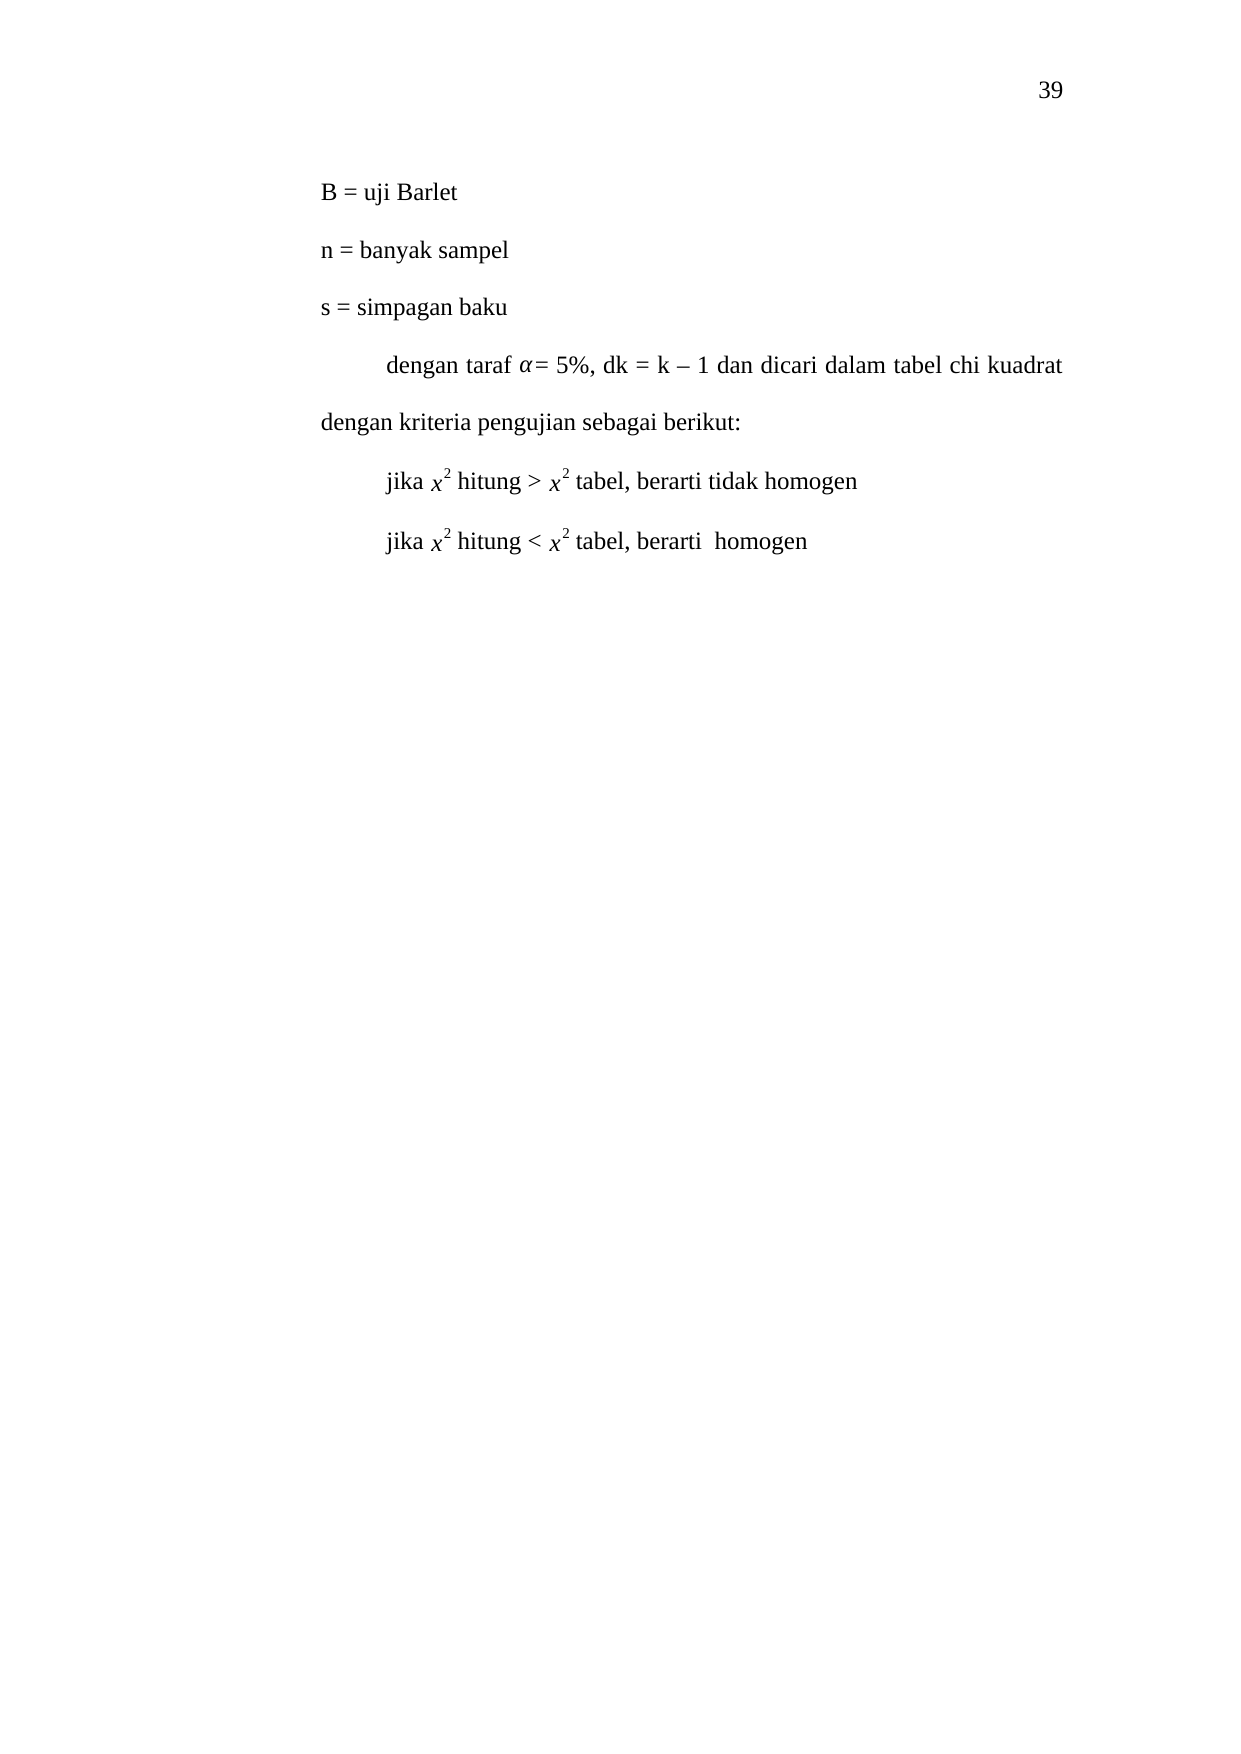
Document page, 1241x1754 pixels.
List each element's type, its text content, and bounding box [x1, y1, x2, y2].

text jika hitung > tabel, berarti tidak homogen [321, 465, 1063, 496]
text jika hitung < tabel, berarti homogen [321, 524, 1063, 556]
text n = banyak sampel [236, 235, 1063, 263]
text s = simpagan baku [236, 292, 1063, 321]
text B = uji Barlet [236, 177, 1063, 206]
text dengan taraf = 5%, dk = k – 1 dan dicari dalam tabel chi kuadrat dengan kriteria pengujian sebagai berikut: [321, 350, 1063, 436]
